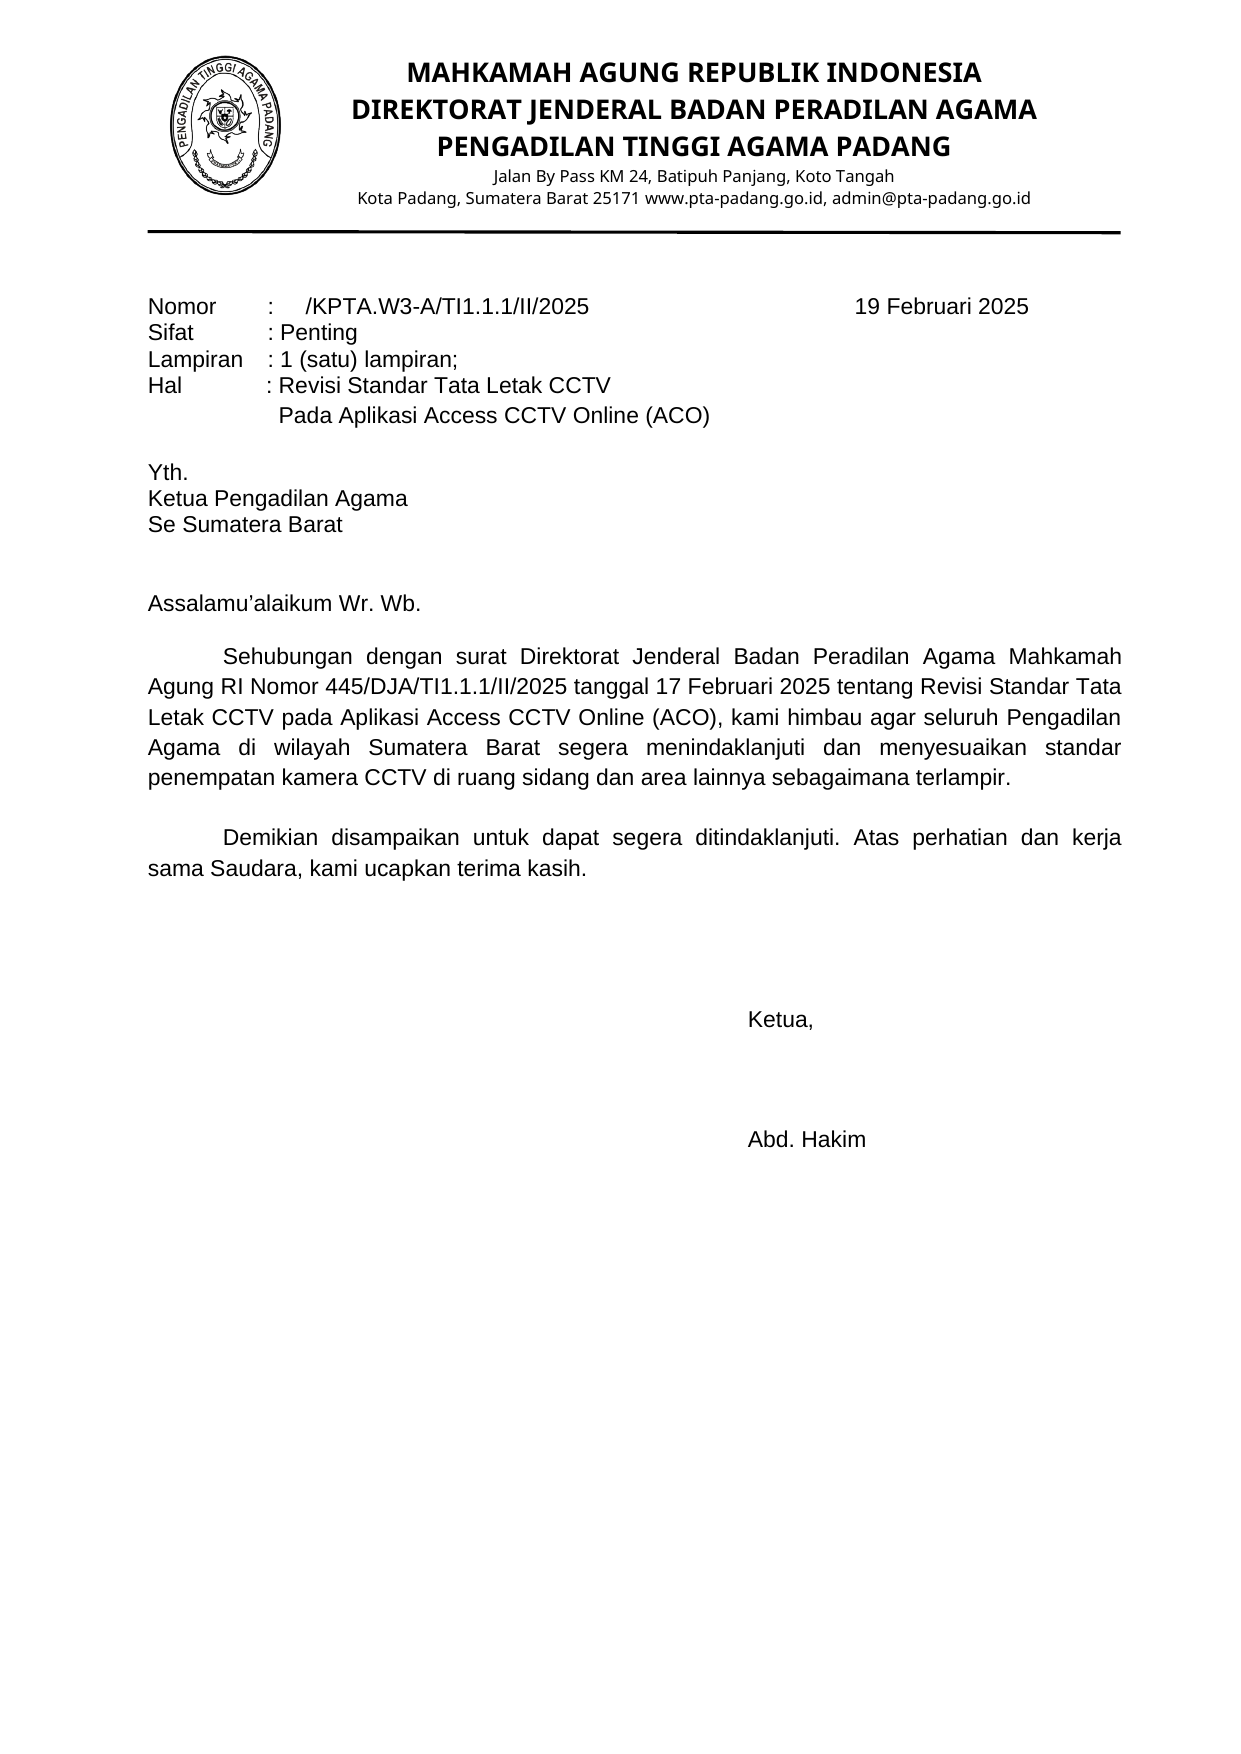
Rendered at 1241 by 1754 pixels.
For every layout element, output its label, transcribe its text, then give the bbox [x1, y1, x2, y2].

picture [169, 55, 282, 196]
text Demikian disampaikan untuk dapat segera ditindaklanjuti. Atas perhatian dan kerja sama Saudara, kami ucapkan terima kasih. [148, 824, 1122, 881]
text Kota Padang, Sumatera Barat 25171 www.pta-padang.go.id, admin@pta-padang.go.id [266, 187, 1122, 209]
text Ketua, [148, 1006, 1122, 1032]
text Abd. Hakim [148, 1126, 1122, 1153]
text DIREKTORAT JENDERAL BADAN PERADILAN AGAMA [282, 90, 1122, 127]
text Lampiran : 1 (satu) lampiran; [148, 346, 1122, 372]
text Se Sumatera Barat [148, 511, 1122, 538]
text Sifat : Penting [148, 319, 1122, 346]
text Hal : Revisi Standar Tata Letak CCTV [148, 372, 1122, 398]
text Sehubungan dengan surat Direktorat Jenderal Badan Peradilan Agama Mahkamah Agung RI Nomor 445/DJA/TI1.1.1/II/2025 tanggal 17 Februari 2025 tentang Revisi Standar Tata Letak CCTV pada Aplikasi Access CCTV Online (ACO), kami himbau agar seluruh Pengadilan Agama di wilayah Sumatera Barat segera menindaklanjuti dan menyesuaikan standar penempatan kamera CCTV di ruang sidang dan area lainnya sebagaimana terlampir. [148, 643, 1122, 790]
text MAHKAMAH AGUNG REPUBLIK INDONESIA [266, 53, 1122, 90]
text Nomor : /KPTA.W3-A/TI1.1.1/II/2025 19 Februari 2025 [148, 293, 1137, 319]
text Jalan By Pass KM 24, Batipuh Panjang, Koto Tangah [282, 164, 1122, 187]
text Pada Aplikasi Access CCTV Online (ACO) [148, 402, 1122, 428]
text Yth. [148, 459, 1122, 485]
text PENGADILAN TINGGI AGAMA PADANG [282, 127, 1122, 164]
text Assalamu’alaikum Wr. Wb. [148, 590, 1122, 617]
text Ketua Pengadilan Agama [148, 485, 1122, 511]
